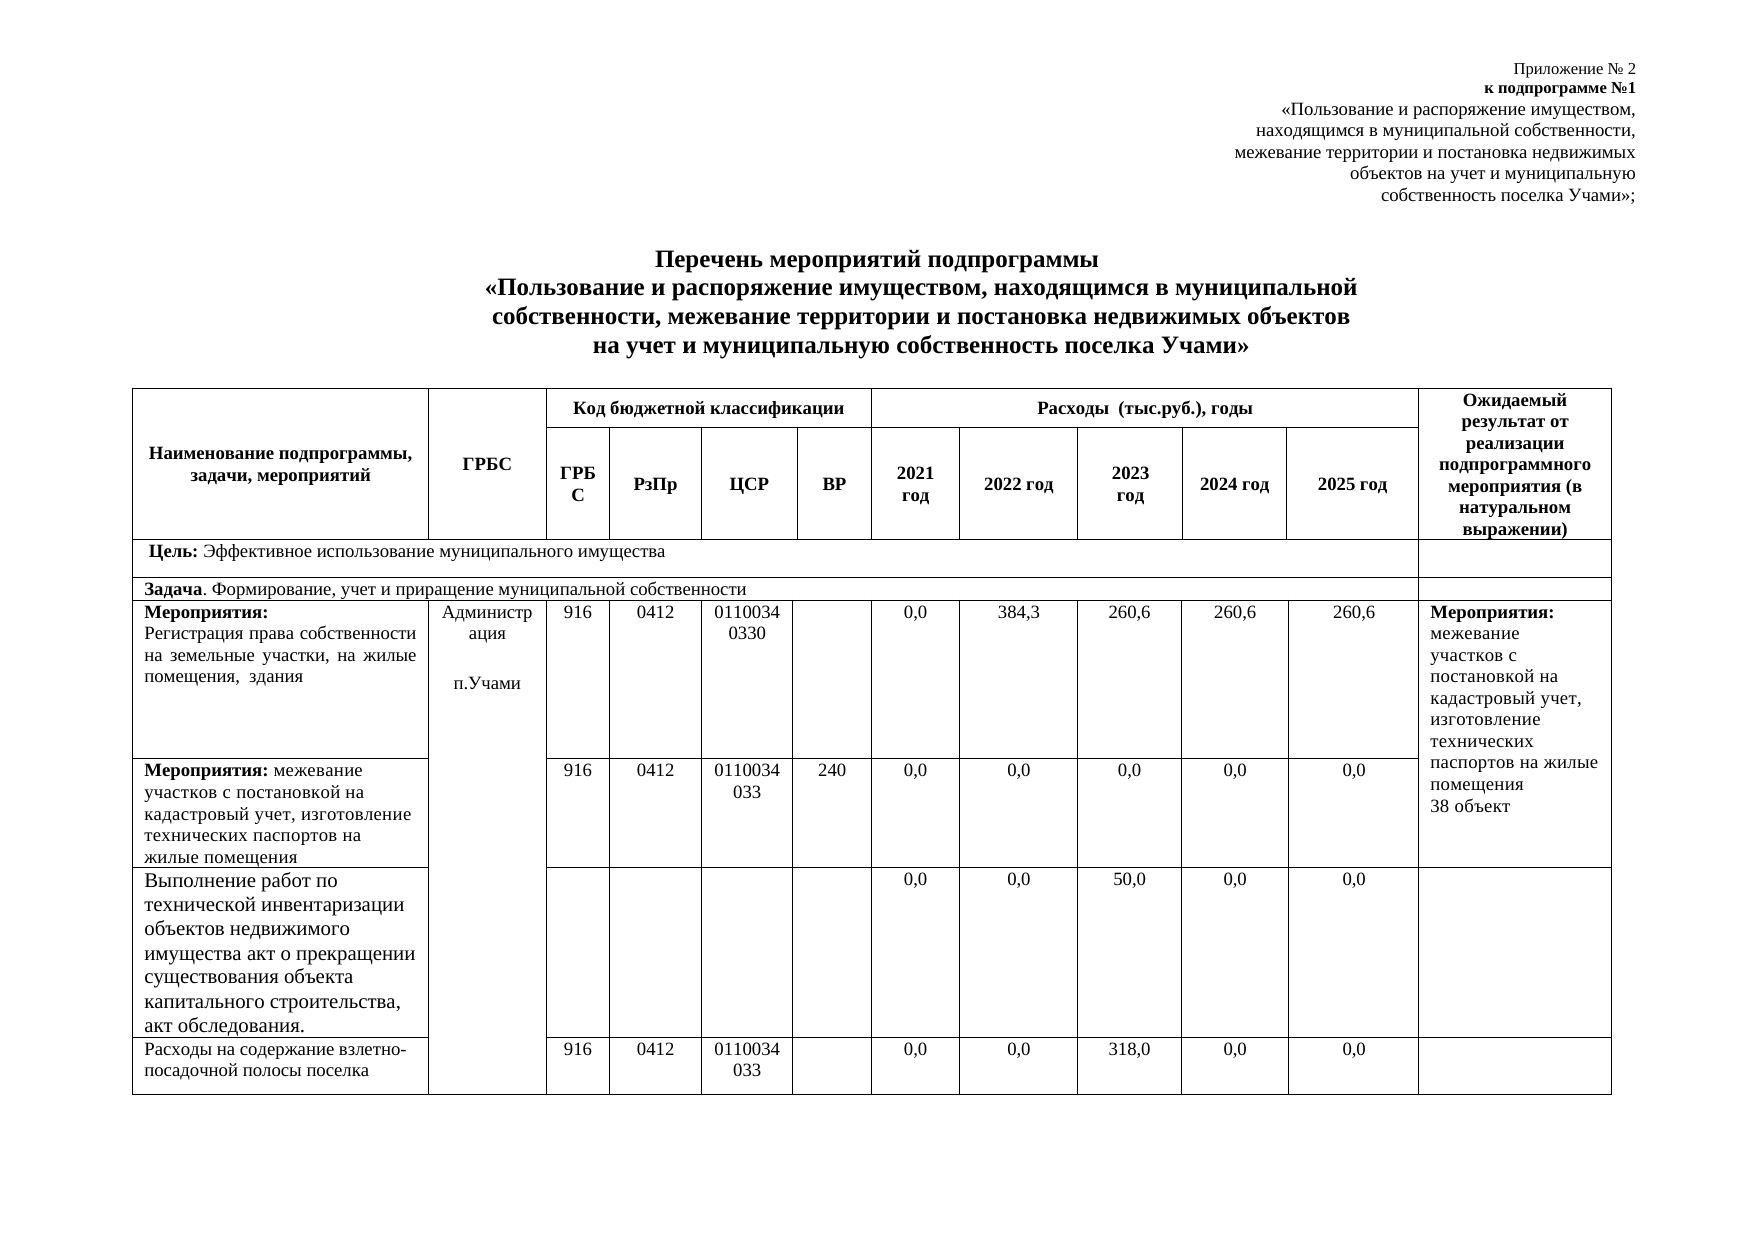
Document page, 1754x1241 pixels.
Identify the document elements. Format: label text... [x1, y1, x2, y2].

table_cell 260,6 [1289, 601, 1418, 758]
table_cell Выполнение работ по технической инвентаризации объектов недвижимого имущества акт о прекращении существования объекта капитального строительства, акт обследования. [133, 868, 428, 1037]
table_cell [1419, 540, 1611, 577]
table_cell 0,0 [1182, 759, 1288, 867]
table_cell 0,0 [1182, 1038, 1288, 1094]
table_cell [547, 868, 609, 1037]
text «Пользование и распоряжение имуществом, находящимся в муниципальной [177, 272, 1636, 301]
table_cell 2021 год [872, 428, 959, 539]
table_cell РзПр [610, 428, 701, 539]
table_cell 2023 год [1078, 428, 1182, 539]
table_cell 916 [547, 601, 609, 758]
text Приложение № 2 [1167, 59, 1636, 78]
text на учет и муниципальную собственность поселка Учами» [177, 330, 1636, 359]
table_cell ВР [798, 428, 871, 539]
table_cell 2022 год [960, 428, 1077, 539]
table_cell 260,6 [1182, 601, 1288, 758]
table_cell [702, 868, 792, 1037]
table_cell Мероприятия: межевание участков с постановкой на кадастровый учет, изготовление технических паспортов на жилые помещения 38 объект [1419, 601, 1611, 867]
table_header Код бюджетной классификации [547, 389, 871, 427]
table_cell ГРБС [547, 428, 609, 539]
table_cell 2025 год [1287, 428, 1418, 539]
text межевание территории и постановка недвижимых [177, 141, 1636, 162]
table_cell [610, 868, 701, 1037]
table_cell 0,0 [872, 759, 959, 867]
text объектов на учет и муниципальную [177, 162, 1636, 184]
table_cell 0,0 [872, 1038, 959, 1094]
table_cell 0,0 [1289, 868, 1418, 1037]
table_cell [793, 601, 871, 758]
text собственность поселка Учами»; [177, 184, 1636, 205]
table_cell 0412 [610, 1038, 701, 1094]
table_cell 0,0 [960, 868, 1077, 1037]
table_cell 0,0 [1289, 759, 1418, 867]
table_cell 240 [793, 759, 871, 867]
table_cell 384,3 [960, 601, 1077, 758]
table_cell Задача. Формирование, учет и приращение муниципальной собственности [133, 578, 1418, 599]
table_cell [793, 868, 871, 1037]
table_cell [1419, 868, 1611, 1037]
table_cell 0,0 [872, 868, 959, 1037]
table_cell 0412 [610, 759, 701, 867]
table_cell 0412 [610, 601, 701, 758]
table_header ГРБС [429, 389, 546, 539]
table_cell 0,0 [1078, 759, 1181, 867]
text собственности, межевание территории и постановка недвижимых объектов [177, 301, 1636, 330]
text «Пользование и распоряжение имуществом, [177, 97, 1636, 119]
text к подпрограмме №1 [177, 78, 1636, 97]
table_cell 916 [547, 759, 609, 867]
table_cell 0110034033 [702, 759, 792, 867]
table_cell 01100340330 [702, 601, 792, 758]
table_cell 0,0 [960, 1038, 1077, 1094]
table_cell Мероприятия: Регистрация права собственности на земельные участки, на жилые помещения, здания [133, 601, 428, 758]
table_cell 0,0 [872, 601, 959, 758]
table_cell Мероприятия: межевание участков с постановкой на кадастровый учет, изготовление технических паспортов на жилые помещения [133, 759, 428, 867]
table_cell [793, 1038, 871, 1094]
table_cell Администрация п.Учами [429, 601, 546, 1094]
table_cell 0,0 [1182, 868, 1288, 1037]
table_cell ЦСР [702, 428, 797, 539]
table_header Ожидаемый результат от реализации подпрограммного мероприятия (в натуральном выражении) [1419, 389, 1611, 539]
table_header Расходы (тыс.руб.), годы [872, 389, 1418, 427]
table_cell 2024 год [1183, 428, 1286, 539]
table_cell 916 [547, 1038, 609, 1094]
text находящимся в муниципальной собственности, [177, 119, 1636, 141]
table_cell 0110034033 [702, 1038, 792, 1094]
table_cell Расходы на содержание взлетно-посадочной полосы поселка [133, 1038, 428, 1094]
table_cell 0,0 [1289, 1038, 1418, 1094]
table_cell 50,0 [1078, 868, 1181, 1037]
text Перечень мероприятий подпрограммы [118, 244, 1636, 272]
table_cell 318,0 [1078, 1038, 1181, 1094]
table_header Наименование подпрограммы, задачи, мероприятий [133, 389, 428, 539]
table_cell 260,6 [1078, 601, 1181, 758]
table_cell Цель: Эффективное использование муниципального имущества [133, 540, 1418, 577]
table_cell [1419, 578, 1611, 599]
table_cell [1419, 1038, 1611, 1094]
table_cell 0,0 [960, 759, 1077, 867]
